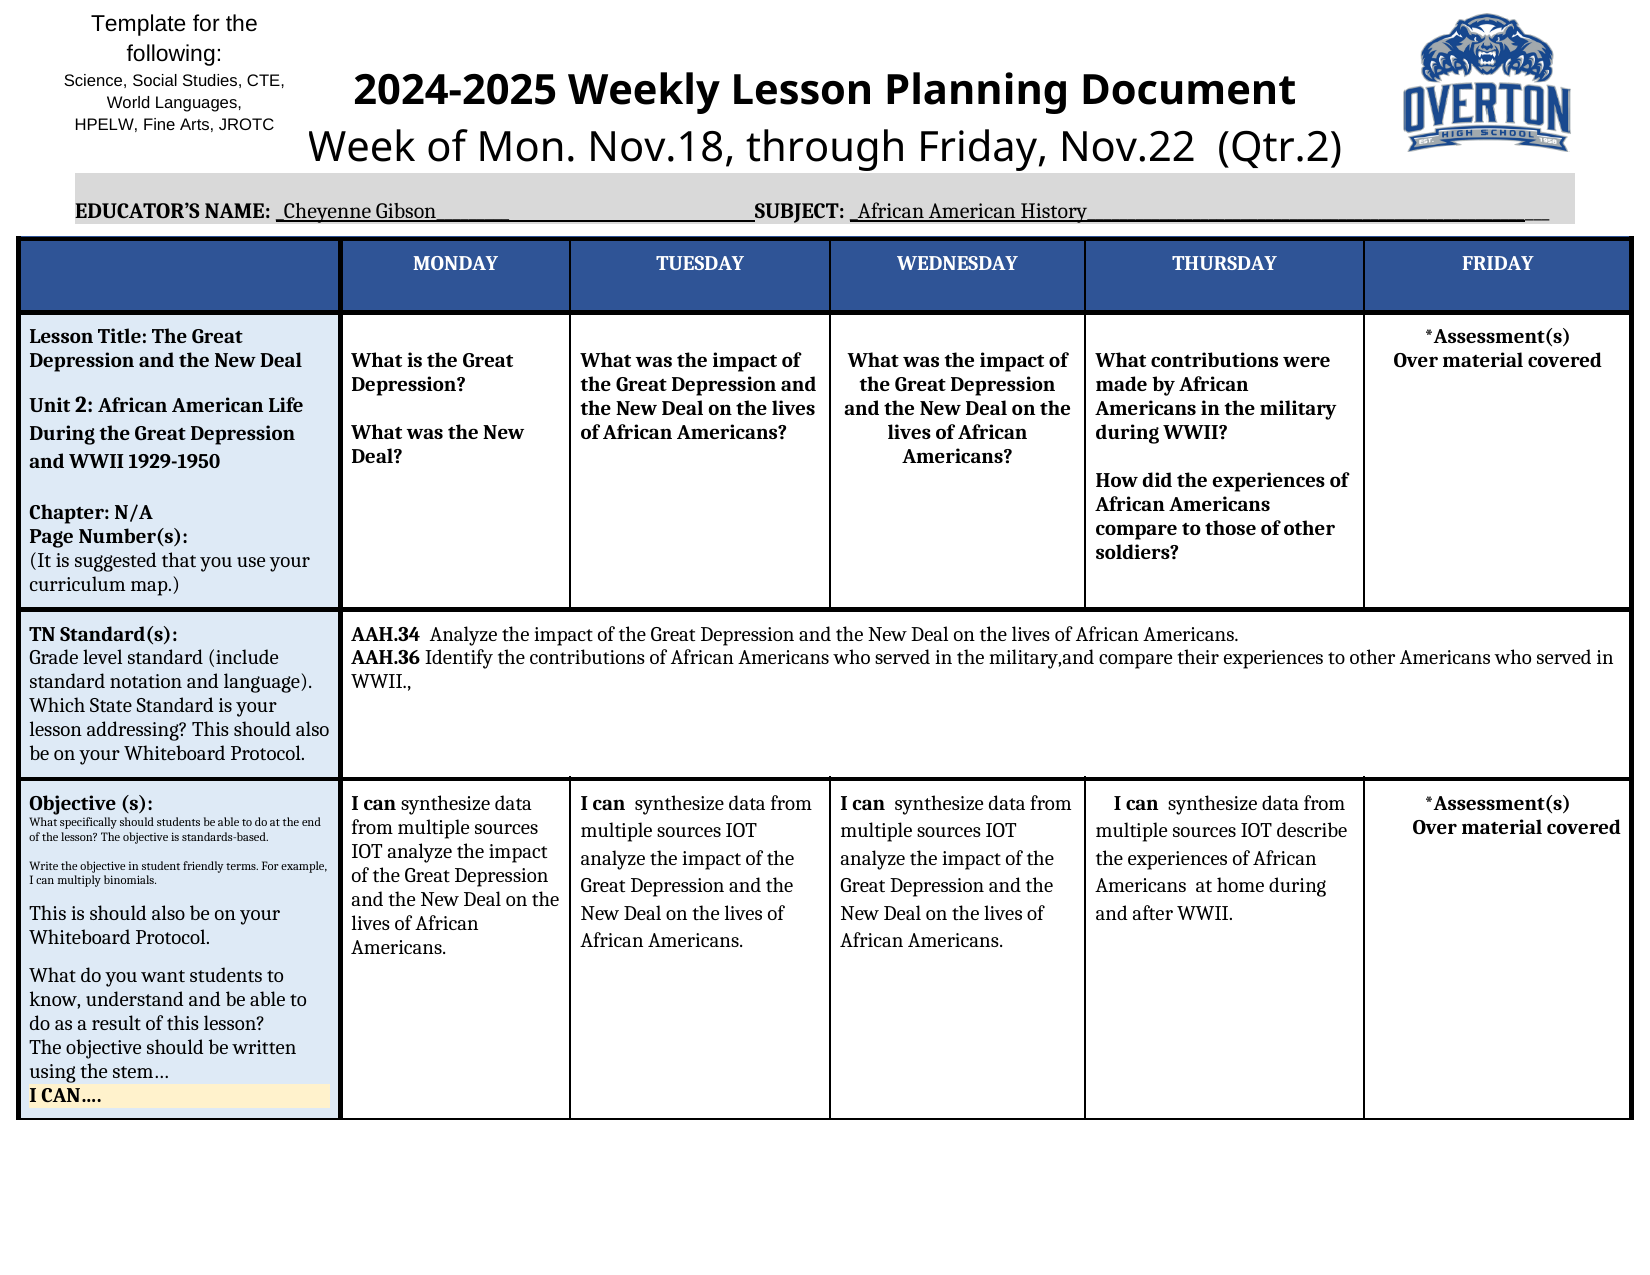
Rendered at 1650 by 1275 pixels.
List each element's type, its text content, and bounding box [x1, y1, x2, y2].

table_header MONDAY [343, 241, 569, 310]
table_cell *Assessment(s) Over material covered [1365, 781, 1629, 1118]
table_cell Lesson Title: The Great Depression and the New Deal Unit 2: African American Life During the Great Depression and WWII 1929-1950 Chapter: N/A Page Number(s): (It is suggested that you use your curriculum map.) [21, 315, 338, 607]
table_header FRIDAY [1365, 241, 1629, 310]
table_cell What is the Great Depression? What was the New Deal? [343, 315, 569, 607]
text Week of Mon. Nov.18, through Friday, Nov.22 (Qtr.2) [75, 117, 1575, 173]
table_cell What contributions were made by African Americans in the military during WWII? How did the experiences of African Americans compare to those of other soldiers? [1086, 315, 1363, 607]
table_header WEDNESDAY [831, 241, 1084, 310]
table_cell I can synthesize data from multiple sources IOT analyze the impact of the Great Depression and the New Deal on the lives of African Americans. [343, 781, 569, 1118]
table_header THURSDAY [1086, 241, 1363, 310]
text 2024-2025 Weekly Lesson Planning Document [310, 60, 1393, 117]
table_cell I can synthesize data from multiple sources IOT analyze the impact of the Great Depression and the New Deal on the lives of African Americans. [571, 781, 829, 1118]
table_cell I can synthesize data from multiple sources IOT analyze the impact of the Great Depression and the New Deal on the lives of African Americans. [831, 781, 1084, 1118]
table_cell What was the impact of the Great Depression and the New Deal on the lives of African Americans? [571, 315, 829, 607]
table_cell I can synthesize data from multiple sources IOT describe the experiences of African Americans at home during and after WWII. [1086, 781, 1363, 1118]
text EDUCATOR’S NAME: _Cheyenne Gibson_________ SUBJECT: _African American History_________________________________________________________ [75, 199, 1575, 224]
table_cell AAH.34 Analyze the impact of the Great Depression and the New Deal on the lives of African Americans. AAH.36 Identify the contributions of African Americans who served in the military,and compare their experiences to other Americans who served in WWII., [343, 612, 1629, 776]
table_header [21, 241, 338, 310]
table_cell Objective (s): What specifically should students be able to do at the end of the lesson? The objective is standards-based. Write the objective in student friendly terms. For example, I can multiply binomials. This is should also be on your Whiteboard Protocol. What do you want students to know, understand and be able to do as a result of this lesson? The objective should be written using the stem… I CAN…. [21, 781, 338, 1118]
table_cell *Assessment(s) Over material covered [1365, 315, 1629, 607]
table_cell What was the impact of the Great Depression and the New Deal on the lives of African Americans? [831, 315, 1084, 607]
picture [1393, 11, 1580, 153]
table_header TUESDAY [571, 241, 829, 310]
table_cell TN Standard(s): Grade level standard (include standard notation and language). Which State Standard is your lesson addressing? This should also be on your Whiteboard Protocol. [21, 612, 338, 776]
